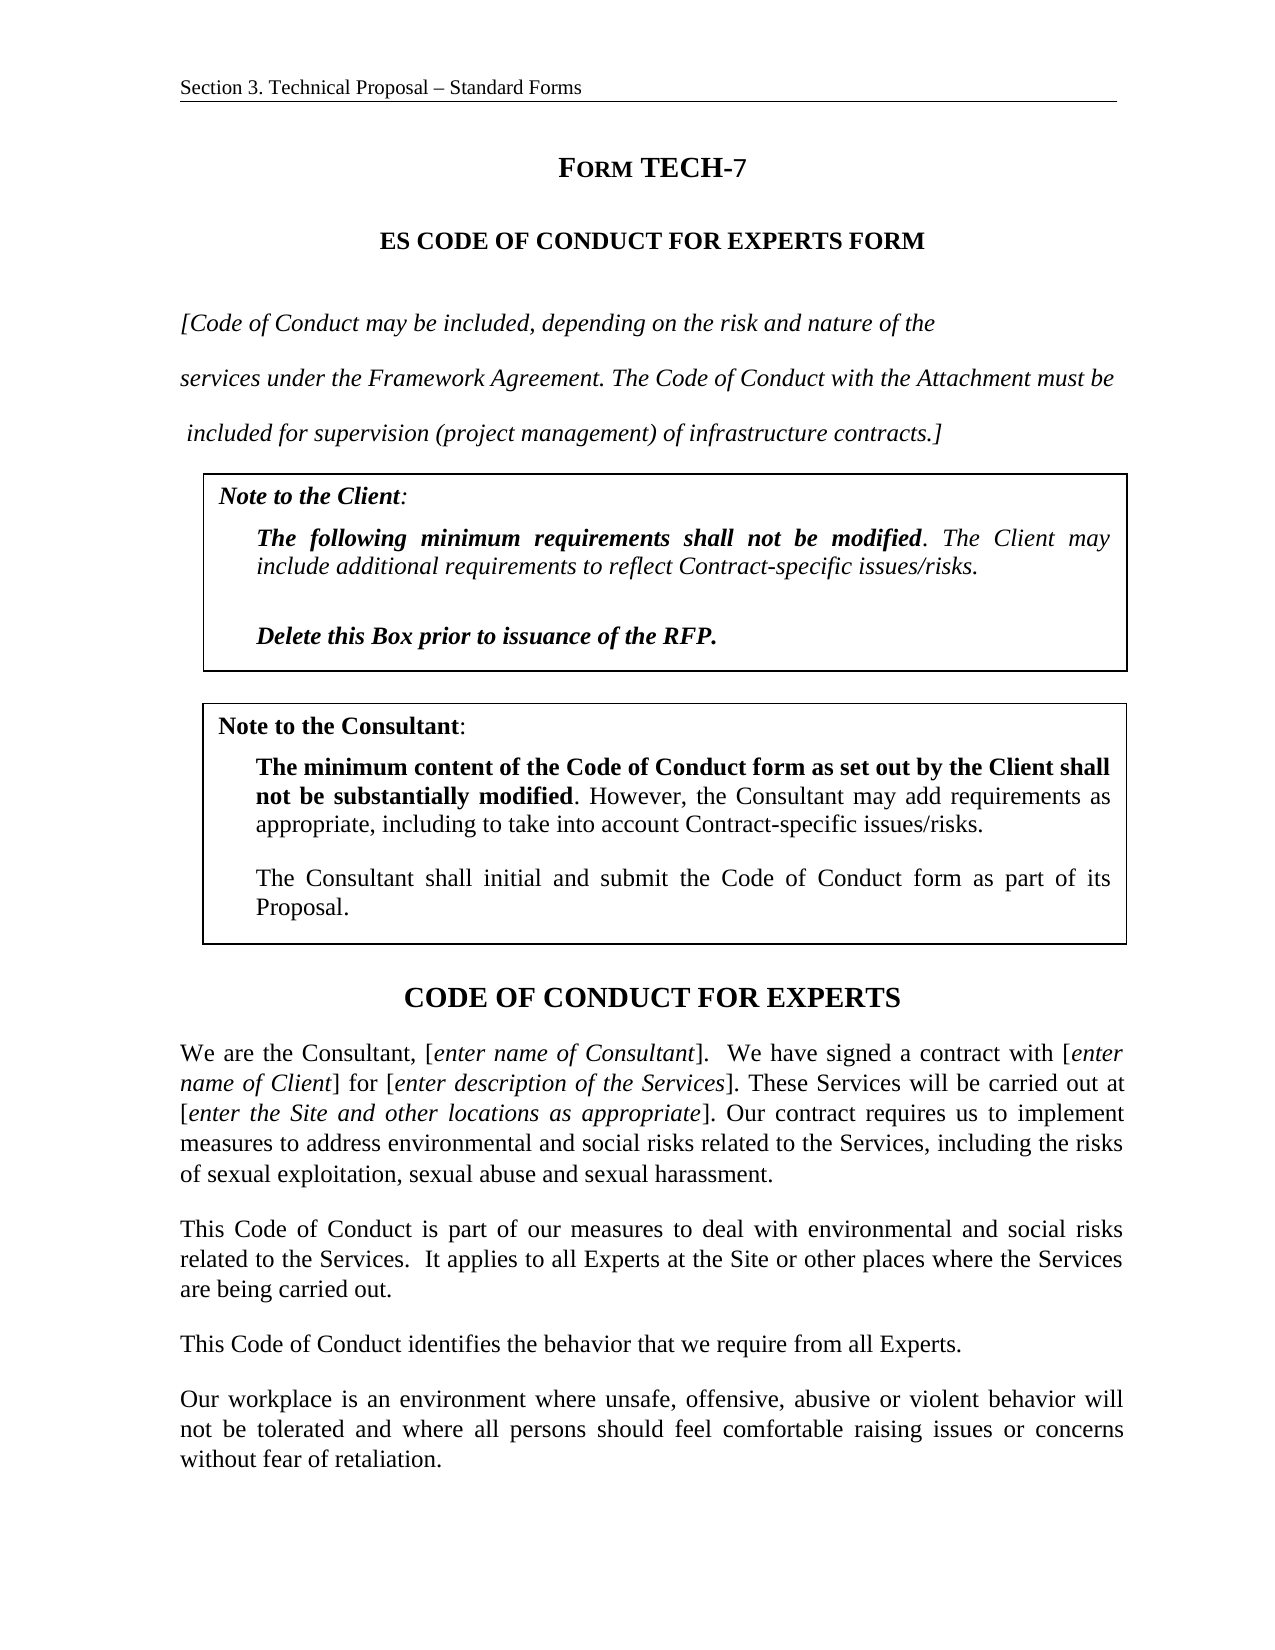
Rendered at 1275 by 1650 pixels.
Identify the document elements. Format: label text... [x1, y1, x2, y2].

text CODE OF CONDUCT FOR EXPERTS [180, 515, 1125, 1013]
text included for supervision (project management) of infrastructure contracts.] [180, 418, 1125, 447]
text We are the Consultant, [enter name of Consultant]. We have signed a contract with [enter name of Client] for [enter description of the Services]. These Services will be carried out at [enter the Site and other locations as appropriate]. Our contract requires us to implement measures to address environmental and social risks related to the Services, including the risks of sexual exploitation, sexual abuse and sexual harassment. [180, 1038, 1125, 1187]
text This Code of Conduct is part of our measures to deal with environmental and social risks related to the Services. It applies to all Experts at the Site or other places where the Services are being carried out. [180, 1214, 1125, 1303]
text services under the Framework Agreement. The Code of Conduct with the Attachment must be [180, 363, 1125, 392]
text [Code of Conduct may be included, depending on the risk and nature of the [180, 308, 1125, 337]
text Form TECH-7 [180, 150, 1125, 184]
text ES CODE OF CONDUCT FOR EXPERTS FORM [180, 226, 1125, 254]
text This Code of Conduct identifies the behavior that we require from all Experts. [180, 1329, 1125, 1358]
text Our workplace is an environment where unsafe, offensive, abusive or violent behavior will not be tolerated and where all persons should feel comfortable raising issues or concerns without fear of retaliation. [180, 1384, 1125, 1473]
